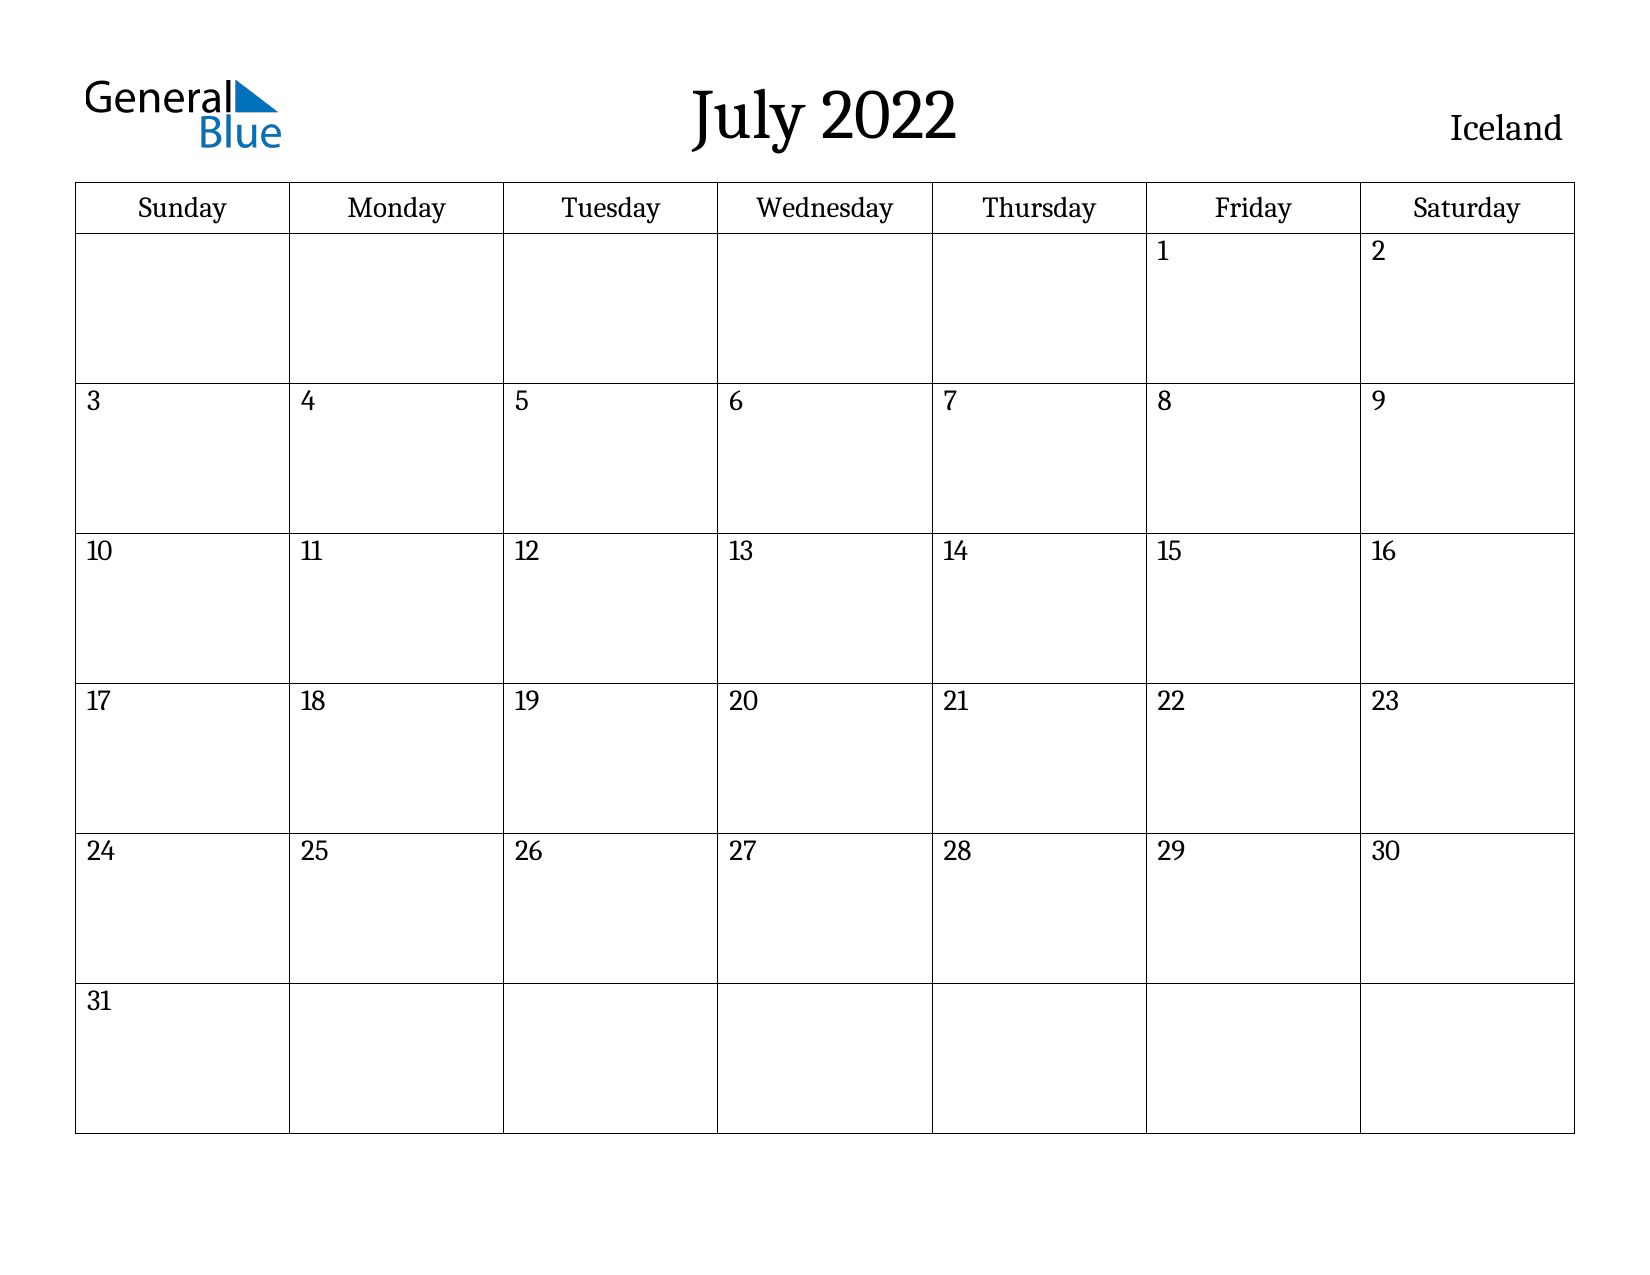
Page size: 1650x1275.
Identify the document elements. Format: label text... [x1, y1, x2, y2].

table_cell [1361, 267, 1574, 383]
table_cell [504, 567, 717, 683]
table_cell [290, 234, 503, 267]
table_cell 23 [1361, 684, 1574, 717]
table_cell 14 [933, 534, 1146, 567]
table_cell 10 [76, 534, 289, 567]
table_cell [76, 234, 289, 267]
table_cell [1147, 567, 1360, 683]
table_cell [290, 567, 503, 683]
table_cell [718, 868, 932, 983]
table_cell [290, 417, 503, 533]
table_cell [1361, 984, 1574, 1017]
table_cell [1361, 717, 1574, 833]
table_cell 24 [76, 834, 289, 867]
table_cell Wednesday [718, 183, 932, 233]
table_cell 11 [290, 534, 503, 567]
table_cell 9 [1361, 384, 1574, 417]
table_cell [504, 234, 717, 267]
table_cell 22 [1147, 684, 1360, 717]
table_cell 13 [718, 534, 932, 567]
table_cell 3 [76, 384, 289, 417]
table_cell [718, 1018, 932, 1133]
table_cell 30 [1361, 834, 1574, 867]
table_cell [504, 1018, 717, 1133]
table_cell [718, 567, 932, 683]
table_cell [290, 868, 503, 983]
table_cell [76, 417, 289, 533]
table_cell [933, 868, 1146, 983]
table_cell [1147, 1018, 1360, 1133]
table_cell [933, 984, 1146, 1017]
table_cell [718, 417, 932, 533]
table_cell [76, 717, 289, 833]
table_cell [1147, 267, 1360, 383]
table_cell [933, 234, 1146, 267]
table_cell [1147, 868, 1360, 983]
table_cell 1 [1147, 234, 1360, 267]
table_cell [504, 417, 717, 533]
table_header Iceland [1146, 75, 1574, 182]
table_cell 7 [933, 384, 1146, 417]
table_cell [290, 717, 503, 833]
table_cell [718, 717, 932, 833]
table_cell Tuesday [504, 183, 717, 233]
table_cell [76, 567, 289, 683]
table_cell [290, 267, 503, 383]
table_cell 2 [1361, 234, 1574, 267]
table_cell [504, 267, 717, 383]
table_cell Friday [1147, 183, 1360, 233]
table_cell [1147, 984, 1360, 1017]
table_cell [933, 417, 1146, 533]
table_cell [1147, 717, 1360, 833]
table_cell [76, 1018, 289, 1133]
table_cell [933, 567, 1146, 683]
table_cell Sunday [76, 183, 289, 233]
table_cell Saturday [1361, 183, 1574, 233]
table_header [76, 75, 503, 182]
table_cell 6 [718, 384, 932, 417]
table_cell 31 [76, 984, 289, 1017]
table_cell [76, 868, 289, 983]
table_cell 5 [504, 384, 717, 417]
table_cell 26 [504, 834, 717, 867]
table_cell [1361, 417, 1574, 533]
table_cell [1361, 1018, 1574, 1133]
table_cell [1361, 868, 1574, 983]
table_cell [933, 267, 1146, 383]
table_cell 20 [718, 684, 932, 717]
table_cell [504, 868, 717, 983]
table_cell 4 [290, 384, 503, 417]
table_cell 29 [1147, 834, 1360, 867]
table_cell 15 [1147, 534, 1360, 567]
table_cell [718, 984, 932, 1017]
table_cell [1361, 567, 1574, 683]
table_cell [76, 267, 289, 383]
table_cell Thursday [933, 183, 1146, 233]
table_cell [1147, 417, 1360, 533]
table_cell [933, 1018, 1146, 1133]
table_cell [718, 267, 932, 383]
table_cell [290, 1018, 503, 1133]
table_cell 8 [1147, 384, 1360, 417]
table_cell 17 [76, 684, 289, 717]
table_cell Monday [290, 183, 503, 233]
table_cell [504, 984, 717, 1017]
table_cell 28 [933, 834, 1146, 867]
picture [86, 80, 281, 148]
table_cell 18 [290, 684, 503, 717]
table_cell 19 [504, 684, 717, 717]
table_cell [933, 717, 1146, 833]
table_cell 27 [718, 834, 932, 867]
table_cell 16 [1361, 534, 1574, 567]
table_cell 25 [290, 834, 503, 867]
table_cell 12 [504, 534, 717, 567]
table_cell [504, 717, 717, 833]
table_cell 21 [933, 684, 1146, 717]
table_cell [290, 984, 503, 1017]
table_header July 2022 [504, 75, 1146, 182]
table_cell [718, 234, 932, 267]
